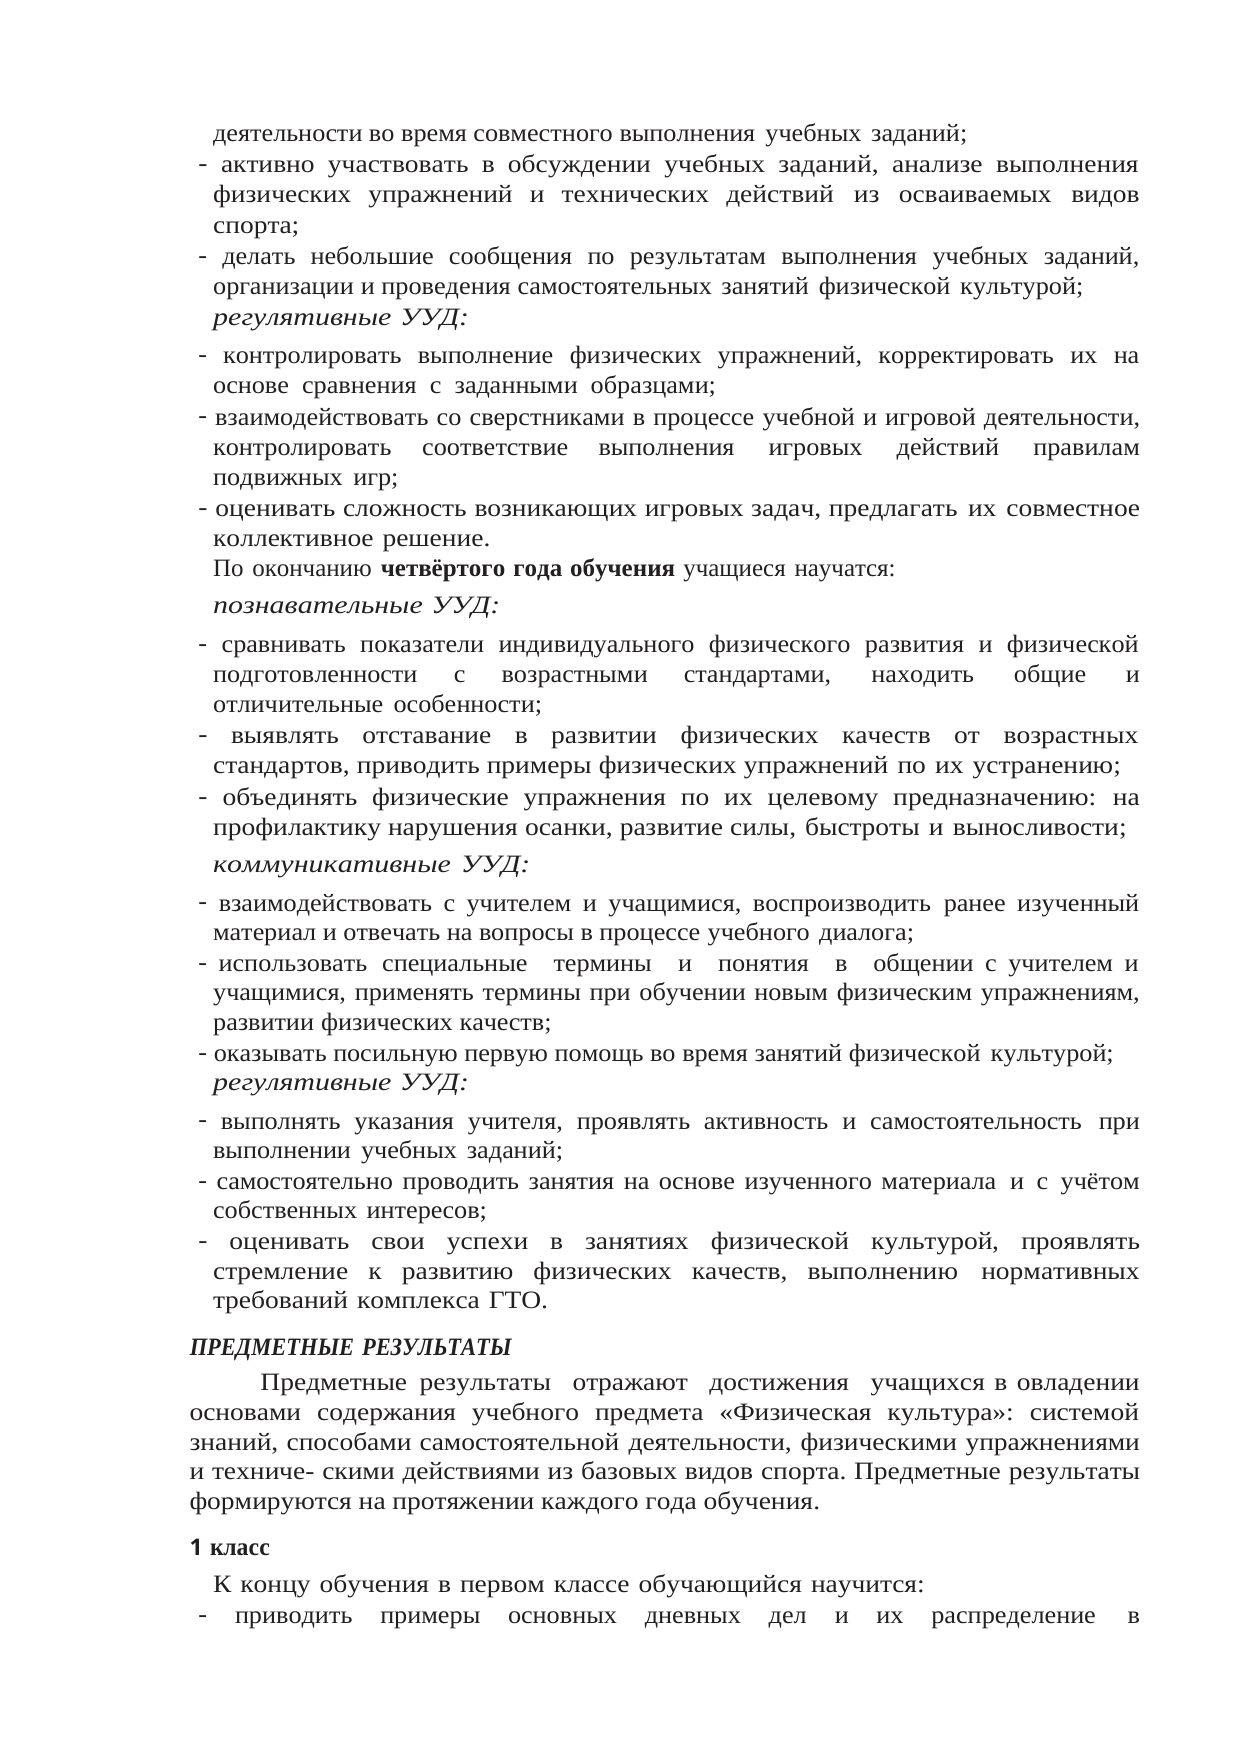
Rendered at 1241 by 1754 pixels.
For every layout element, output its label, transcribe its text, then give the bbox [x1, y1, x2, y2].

text - оценивать свои успехи в занятиях физической культурой, проявлять стремление к развитию физических качеств, выполнению нормативных требований комплекса ГТО. [198, 1225, 1140, 1314]
text - взаимодействовать с учителем и учащимися, воспроизводить ранее изученный материал и отвечать на вопросы в процессе учебного диалога; [198, 886, 1139, 946]
text познавательные УУД: [213, 591, 1152, 619]
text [198, 1599, 1140, 1629]
text - сравнивать показатели индивидуального физического развития и физической подготовленности с возрастными стандартами, находить общие и отличительные особенности; [198, 628, 1140, 718]
text - контролировать выполнение физических упражнений, корректировать их на основе сравнения с заданными образцами; [198, 339, 1140, 399]
text Предметные результаты отражают достижения учащихся в овладении основами содержания учебного предмета «Физическая культура»: системой знаний, способами самостоятельной деятельности, физическими упражнениями и техниче- скими действиями из базовых видов спорта. Предметные результаты формируются на протяжении каждого года обучения. [189, 1367, 1140, 1514]
text - активно участвовать в обсуждении учебных заданий, анализе выполнения физических упражнений и технических действий из осваиваемых видов спорта; [198, 148, 1140, 238]
text - самостоятельно проводить занятия на основе изученного материала и с учётом собственных интересов; [198, 1165, 1140, 1224]
text - оказывать посильную первую помощь во время занятий физической культурой; [198, 1037, 1140, 1067]
text - выявлять отставание в развитии физических качеств от возрастных стандартов, приводить примеры физических упражнений по их устранению; [198, 719, 1140, 779]
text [198, 118, 1140, 147]
text К концу обучения в первом классе обучающийся научится: [213, 1569, 1152, 1598]
text - оценивать сложность возникающих игровых задач, предлагать их совместное коллективное решение. [198, 492, 1140, 552]
text коммуникативные УУД: [213, 849, 1152, 878]
text регулятивные УУД: [213, 1067, 1152, 1096]
subtitle ПРЕДМЕТНЫЕ РЕЗУЛЬТАТЫ [189, 1332, 1152, 1361]
text По окончанию четвёртого года обучения учащиеся научатся: [213, 553, 1152, 582]
text регулятивные УУД: [213, 302, 1152, 331]
list класс [189, 1531, 1152, 1562]
text - взаимодействовать со сверстниками в процессе учебной и игровой деятельности, контролировать соответствие выполнения игровых действий правилам подвижных игр; [198, 400, 1140, 491]
text - объединять физические упражнения по их целевому предназначению: на профилактику нарушения осанки, развитие силы, быстроты и выносливости; [198, 781, 1140, 841]
text - использовать специальные термины и понятия в общении с учителем и учащимися, применять термины при обучении новым физическим упражнениям, развитии физических качеств; [198, 947, 1140, 1036]
text - выполнять указания учителя, проявлять активность и самостоятельность при выполнении учебных заданий; [198, 1104, 1140, 1164]
text - делать небольшие сообщения по результатам выполнения учебных заданий, организации и проведения самостоятельных занятий физической культурой; [198, 240, 1140, 300]
